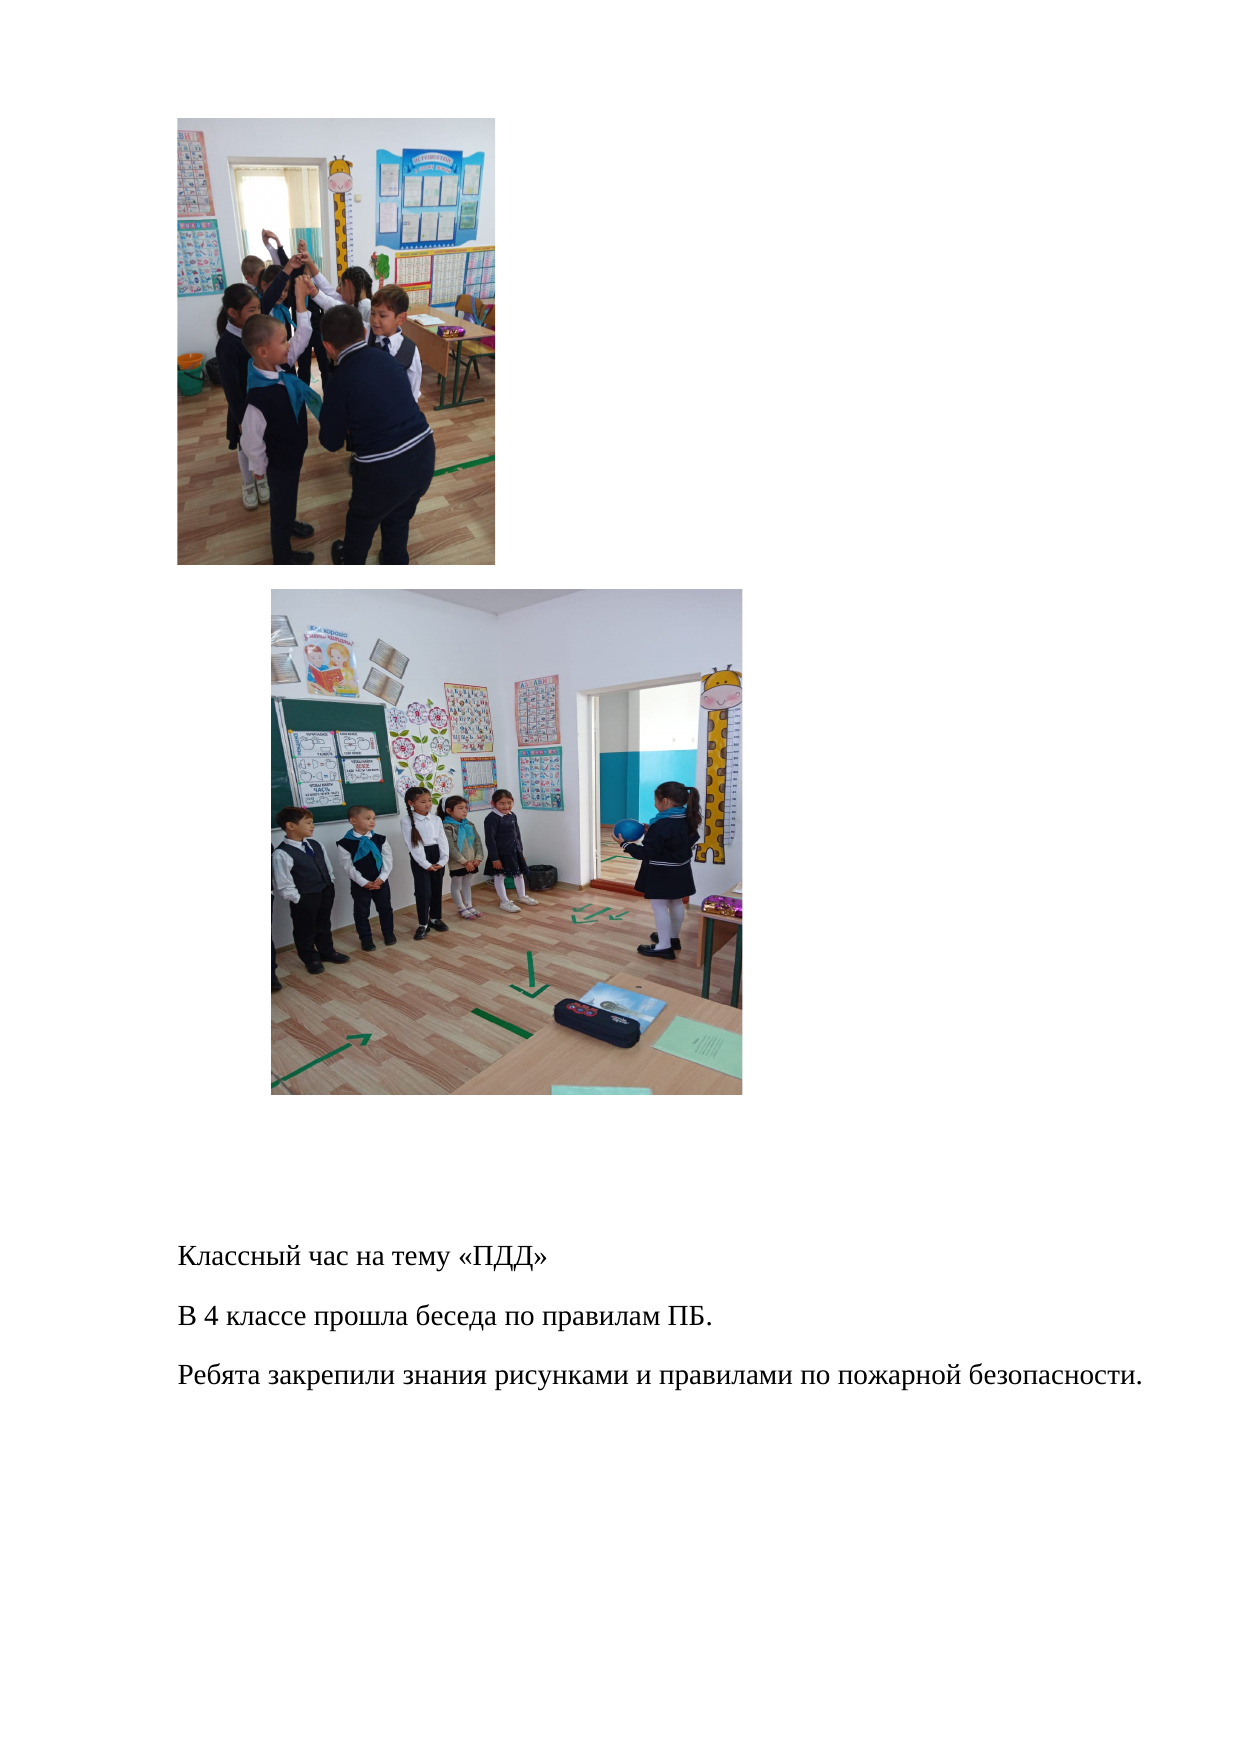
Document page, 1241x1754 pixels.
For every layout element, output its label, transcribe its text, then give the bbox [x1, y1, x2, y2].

text Классный час на тему «ПДД» [177, 1238, 1152, 1272]
picture [177, 118, 496, 565]
text В 4 классе прошла беседа по правилам ПБ. [177, 1298, 1152, 1331]
picture [271, 589, 743, 1095]
text Ребята закрепили знания рисунками и правилами по пожарной безопасности. [177, 1357, 1152, 1391]
